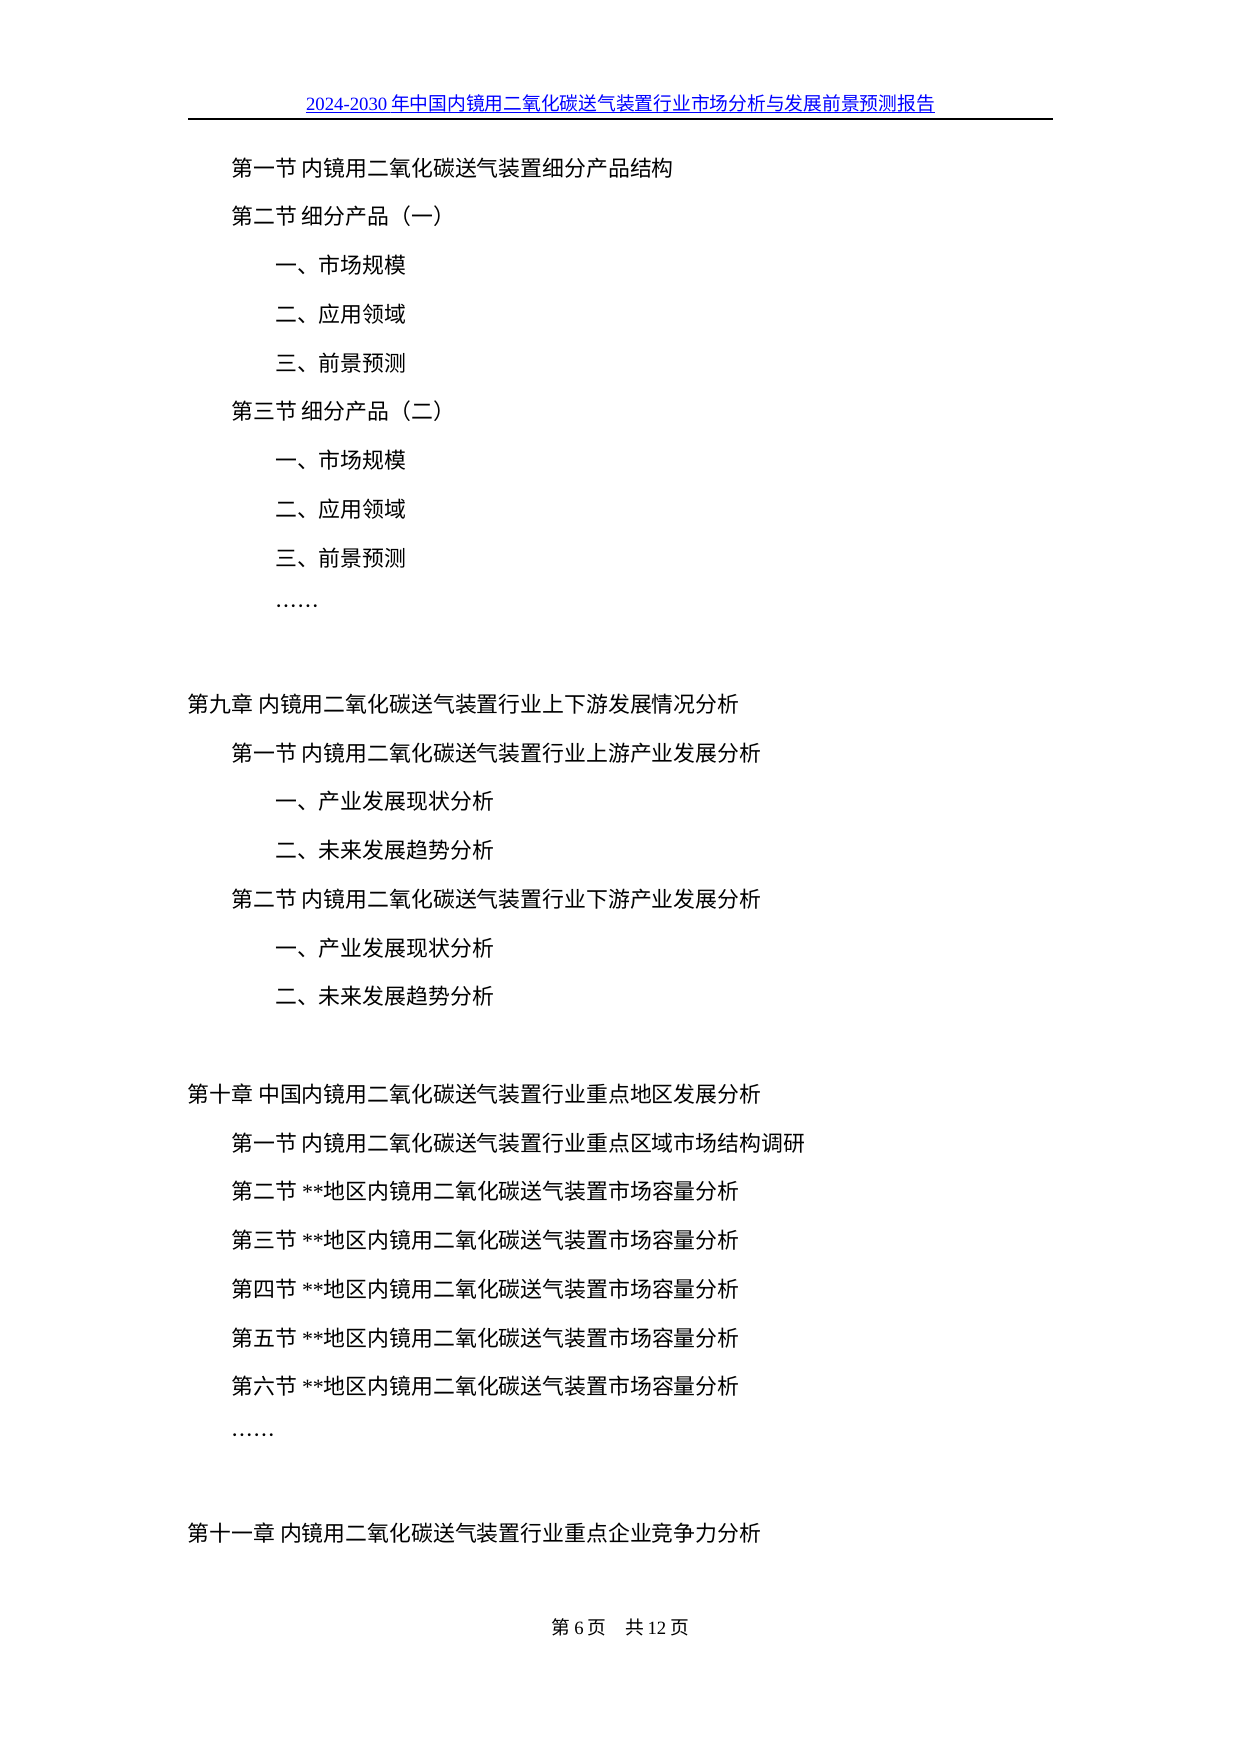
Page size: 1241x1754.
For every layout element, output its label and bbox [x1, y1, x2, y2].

text [187, 150, 1053, 1548]
